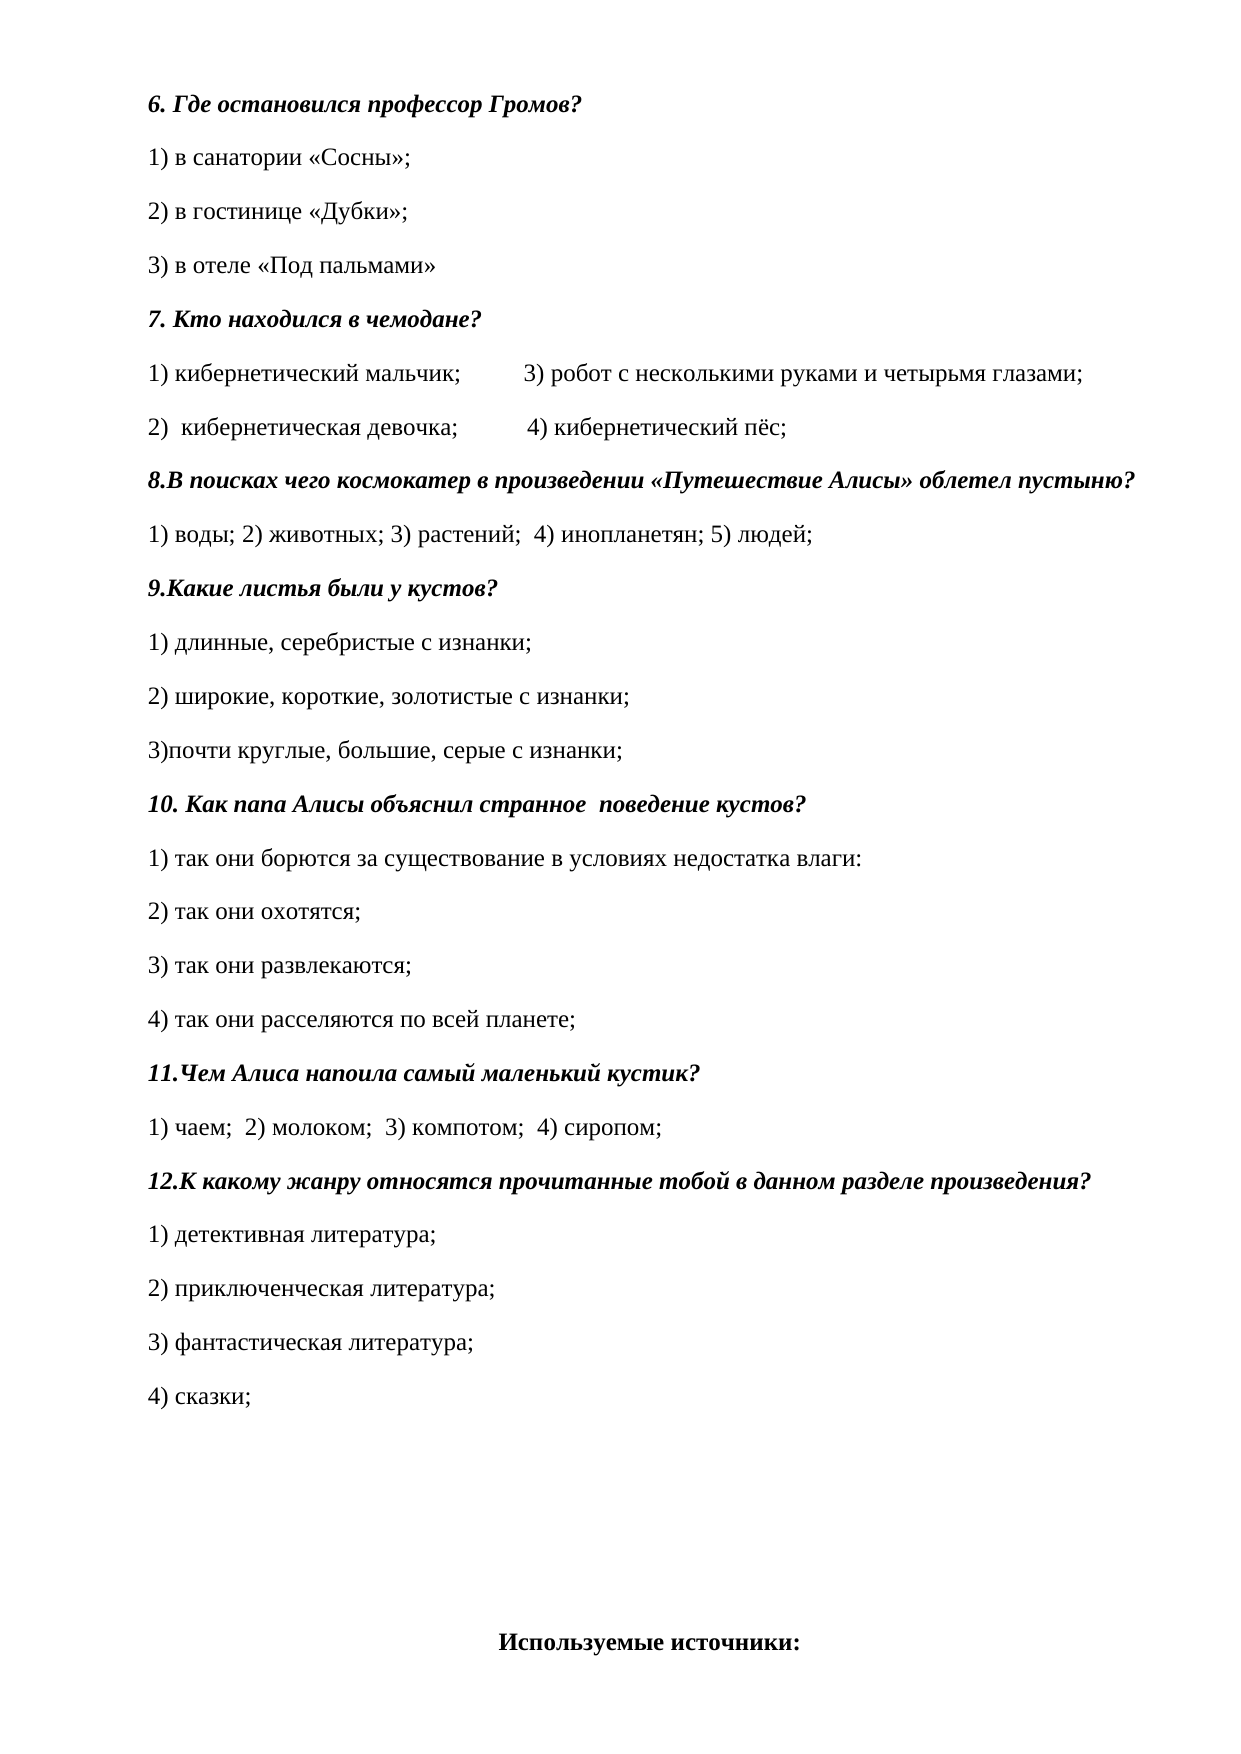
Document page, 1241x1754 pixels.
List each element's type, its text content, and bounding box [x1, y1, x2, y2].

text 12.К какому жанру относятся прочитанные тобой в данном разделе произведения? [148, 1166, 1152, 1194]
text 1) в санатории «Сосны»; [148, 142, 1152, 171]
text 1) чаем; 2) молоком; 3) компотом; 4) сиропом; [148, 1112, 1152, 1141]
text 2) широкие, короткие, золотистые с изнанки; [148, 681, 1152, 710]
text Используемые источники: [148, 1627, 1152, 1656]
text 3) фантастическая литература; [148, 1327, 1152, 1356]
text 6. Где остановился профессор Громов? [148, 89, 1152, 117]
text 11.Чем Алиса напоила самый маленький кустик? [148, 1058, 1152, 1087]
text 2) так они охотятся; [148, 896, 1152, 925]
text 2) в гостинице «Дубки»; [148, 196, 1152, 225]
text 2) приключенческая литература; [148, 1273, 1152, 1302]
text 3)почти круглые, большие, серые с изнанки; [148, 735, 1152, 764]
text 3) так они развлекаются; [148, 950, 1152, 979]
text 1) детективная литература; [148, 1219, 1152, 1248]
text 4) сказки; [148, 1381, 1152, 1410]
text 1) кибернетический мальчик; 3) робот с несколькими руками и четырьмя глазами; [148, 358, 1152, 387]
text 8.В поисках чего космокатер в произведении «Путешествие Алисы» облетел пустыню? [148, 466, 1152, 494]
text 1) воды; 2) животных; 3) растений; 4) инопланетян; 5) людей; [148, 519, 1152, 548]
text 3) в отеле «Под пальмами» [148, 250, 1152, 279]
text 10. Как папа Алисы объяснил странное поведение кустов? [148, 789, 1152, 817]
text 1) так они борются за существование в условиях недостатка влаги: [148, 843, 1152, 871]
text 1) длинные, серебристые с изнанки; [148, 627, 1152, 656]
text 7. Кто находился в чемодане? [148, 304, 1152, 333]
text 9.Какие листья были у кустов? [148, 573, 1152, 602]
text 4) так они расселяются по всей планете; [148, 1004, 1152, 1033]
text 2) кибернетическая девочка; 4) кибернетический пёс; [148, 412, 1152, 441]
